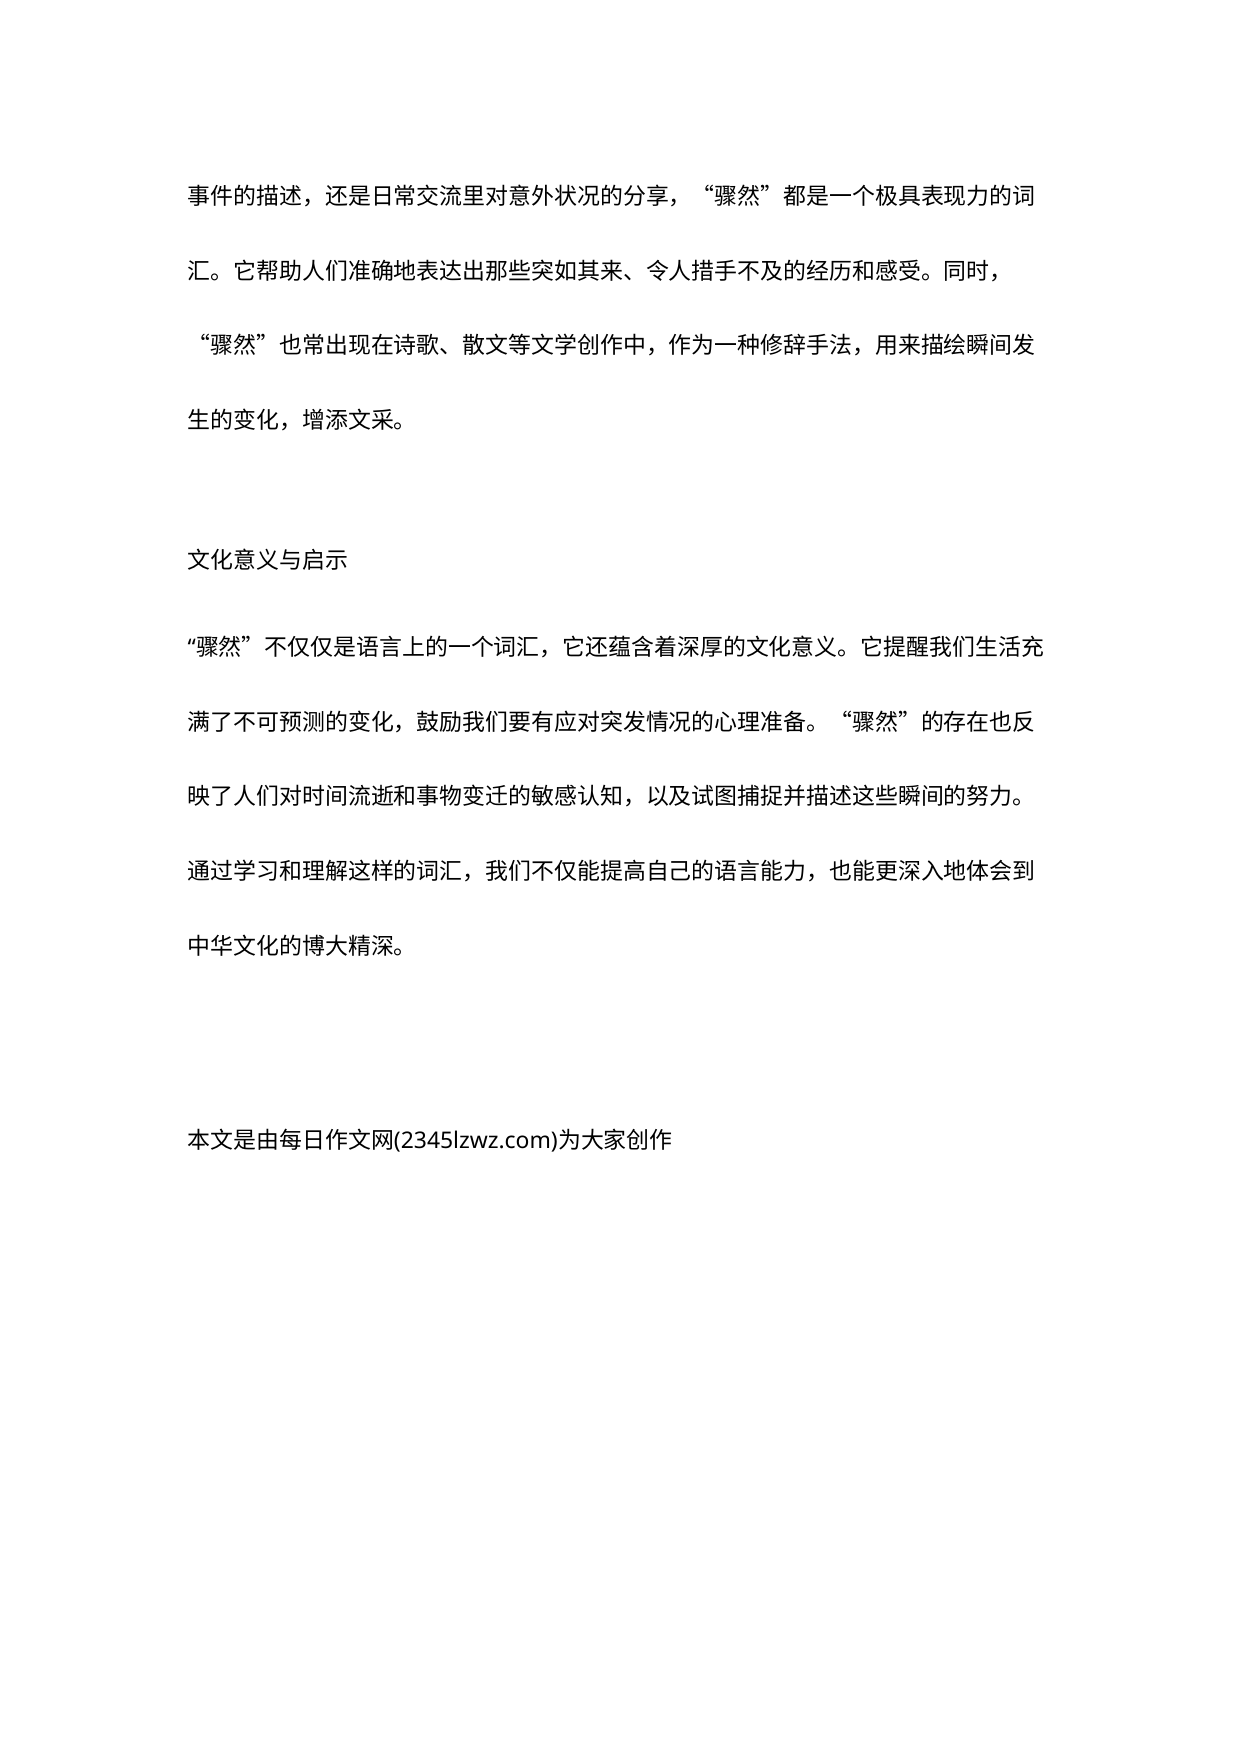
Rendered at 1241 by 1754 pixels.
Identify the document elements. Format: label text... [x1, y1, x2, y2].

text 本文是由每日作文网(2345lzwz.com)为大家创作 [187, 1106, 1053, 1171]
text “骤然”不仅仅是语言上的一个词汇，它还蕴含着深厚的文化意义。它提醒我们生活充满了不可预测的变化，鼓励我们要有应对突发情况的心理准备。“骤然”的存在也反映了人们对时间流逝和事物变迁的敏感认知，以及试图捕捉并描述这些瞬间的努力。通过学习和理解这样的词汇，我们不仅能提高自己的语言能力，也能更深入地体会到中华文化的博大精深。 [187, 613, 1053, 977]
text 文化意义与启示 [187, 526, 1053, 591]
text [187, 162, 1053, 451]
